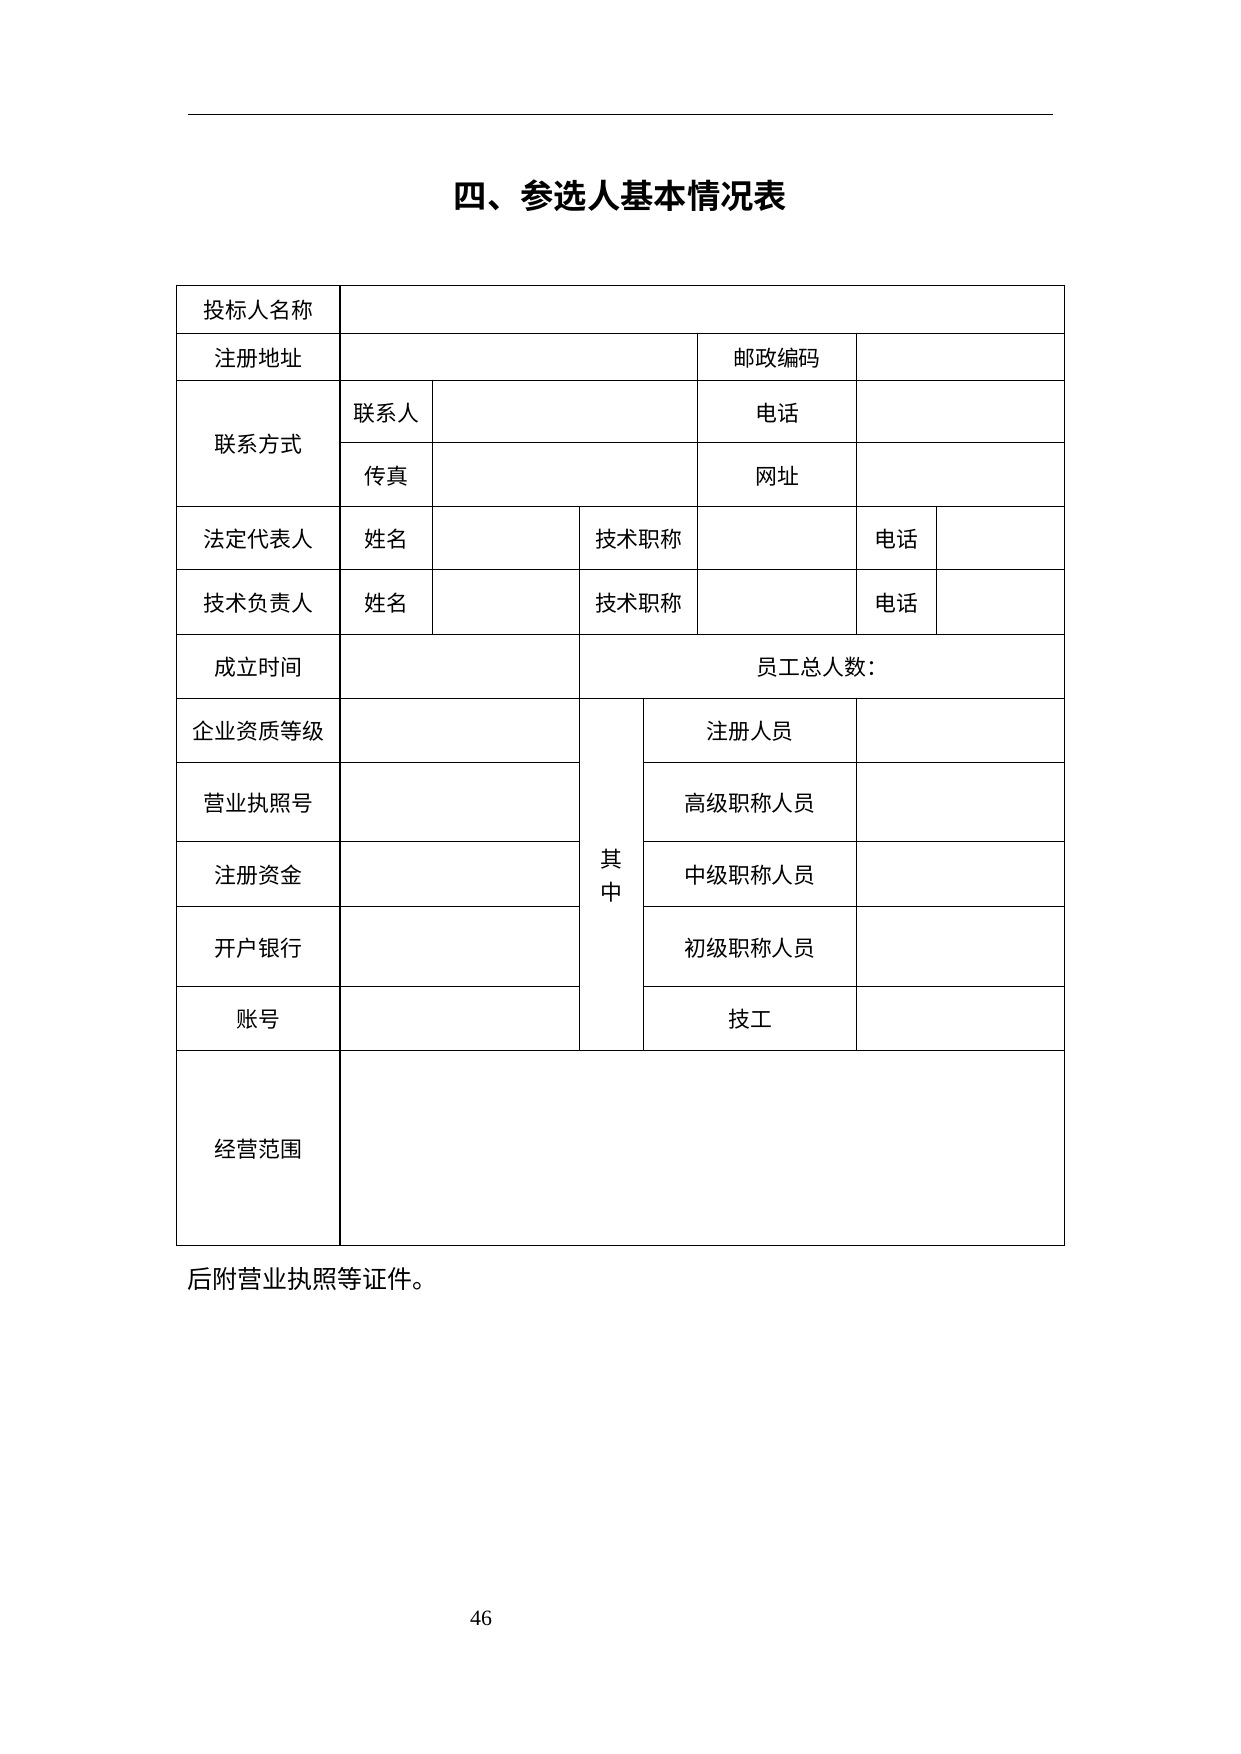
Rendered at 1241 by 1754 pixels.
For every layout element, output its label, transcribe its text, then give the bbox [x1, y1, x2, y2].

table_cell [857, 443, 1064, 506]
table_cell 其中 [580, 699, 643, 1050]
table_cell [857, 907, 1064, 986]
table_cell 联系人 [341, 381, 432, 442]
table_cell 邮政编码 [698, 334, 856, 379]
table_cell [937, 507, 1064, 569]
table_cell [857, 699, 1064, 762]
table_cell 姓名 [341, 507, 432, 569]
table_cell 电话 [857, 570, 936, 634]
table_cell [433, 570, 579, 634]
table_cell [341, 1051, 1064, 1244]
table_cell 注册人员 [644, 699, 856, 762]
table_cell [857, 381, 1064, 442]
table_cell 电话 [698, 381, 856, 442]
table_cell 成立时间 [177, 635, 339, 698]
text 四、参选人基本情况表 [187, 162, 1053, 227]
table_cell 经营范围 [177, 1051, 339, 1244]
table_cell [341, 763, 579, 841]
table_cell [341, 334, 697, 379]
table_cell 技术职称 [580, 570, 697, 634]
table_cell 企业资质等级 [177, 699, 339, 762]
table_cell [433, 443, 697, 506]
table_cell [698, 507, 856, 569]
table_cell 中级职称人员 [644, 842, 856, 906]
table_cell [857, 763, 1064, 841]
table_cell 姓名 [341, 570, 432, 634]
table_cell [433, 381, 697, 442]
table_cell [857, 334, 1064, 379]
table_cell 技术负责人 [177, 570, 339, 634]
table_cell [857, 987, 1064, 1050]
table_cell [433, 507, 579, 569]
table_cell 员工总人数： [580, 635, 1064, 698]
table_cell [341, 635, 579, 698]
table_cell [698, 570, 856, 634]
text 后附营业执照等证件。 [187, 1246, 1053, 1311]
table_cell [341, 907, 579, 986]
table_cell 技术职称 [580, 507, 697, 569]
table_header 投标人名称 [177, 286, 339, 333]
table_cell 网址 [698, 443, 856, 506]
table_cell 初级职称人员 [644, 907, 856, 986]
table_cell [341, 842, 579, 906]
table_cell 营业执照号 [177, 763, 339, 841]
table_cell [341, 987, 579, 1050]
table_cell 电话 [857, 507, 936, 569]
table_header [341, 286, 1064, 333]
table_cell [857, 842, 1064, 906]
table_cell 技工 [644, 987, 856, 1050]
table_cell [937, 570, 1064, 634]
table_cell 账号 [177, 987, 339, 1050]
table_cell 传真 [341, 443, 432, 506]
table_cell [341, 699, 579, 762]
table_cell 法定代表人 [177, 507, 339, 569]
table_cell 高级职称人员 [644, 763, 856, 841]
table_cell 联系方式 [177, 381, 339, 506]
table_cell 注册资金 [177, 842, 339, 906]
table_cell 开户银行 [177, 907, 339, 986]
table_cell 注册地址 [177, 334, 339, 379]
